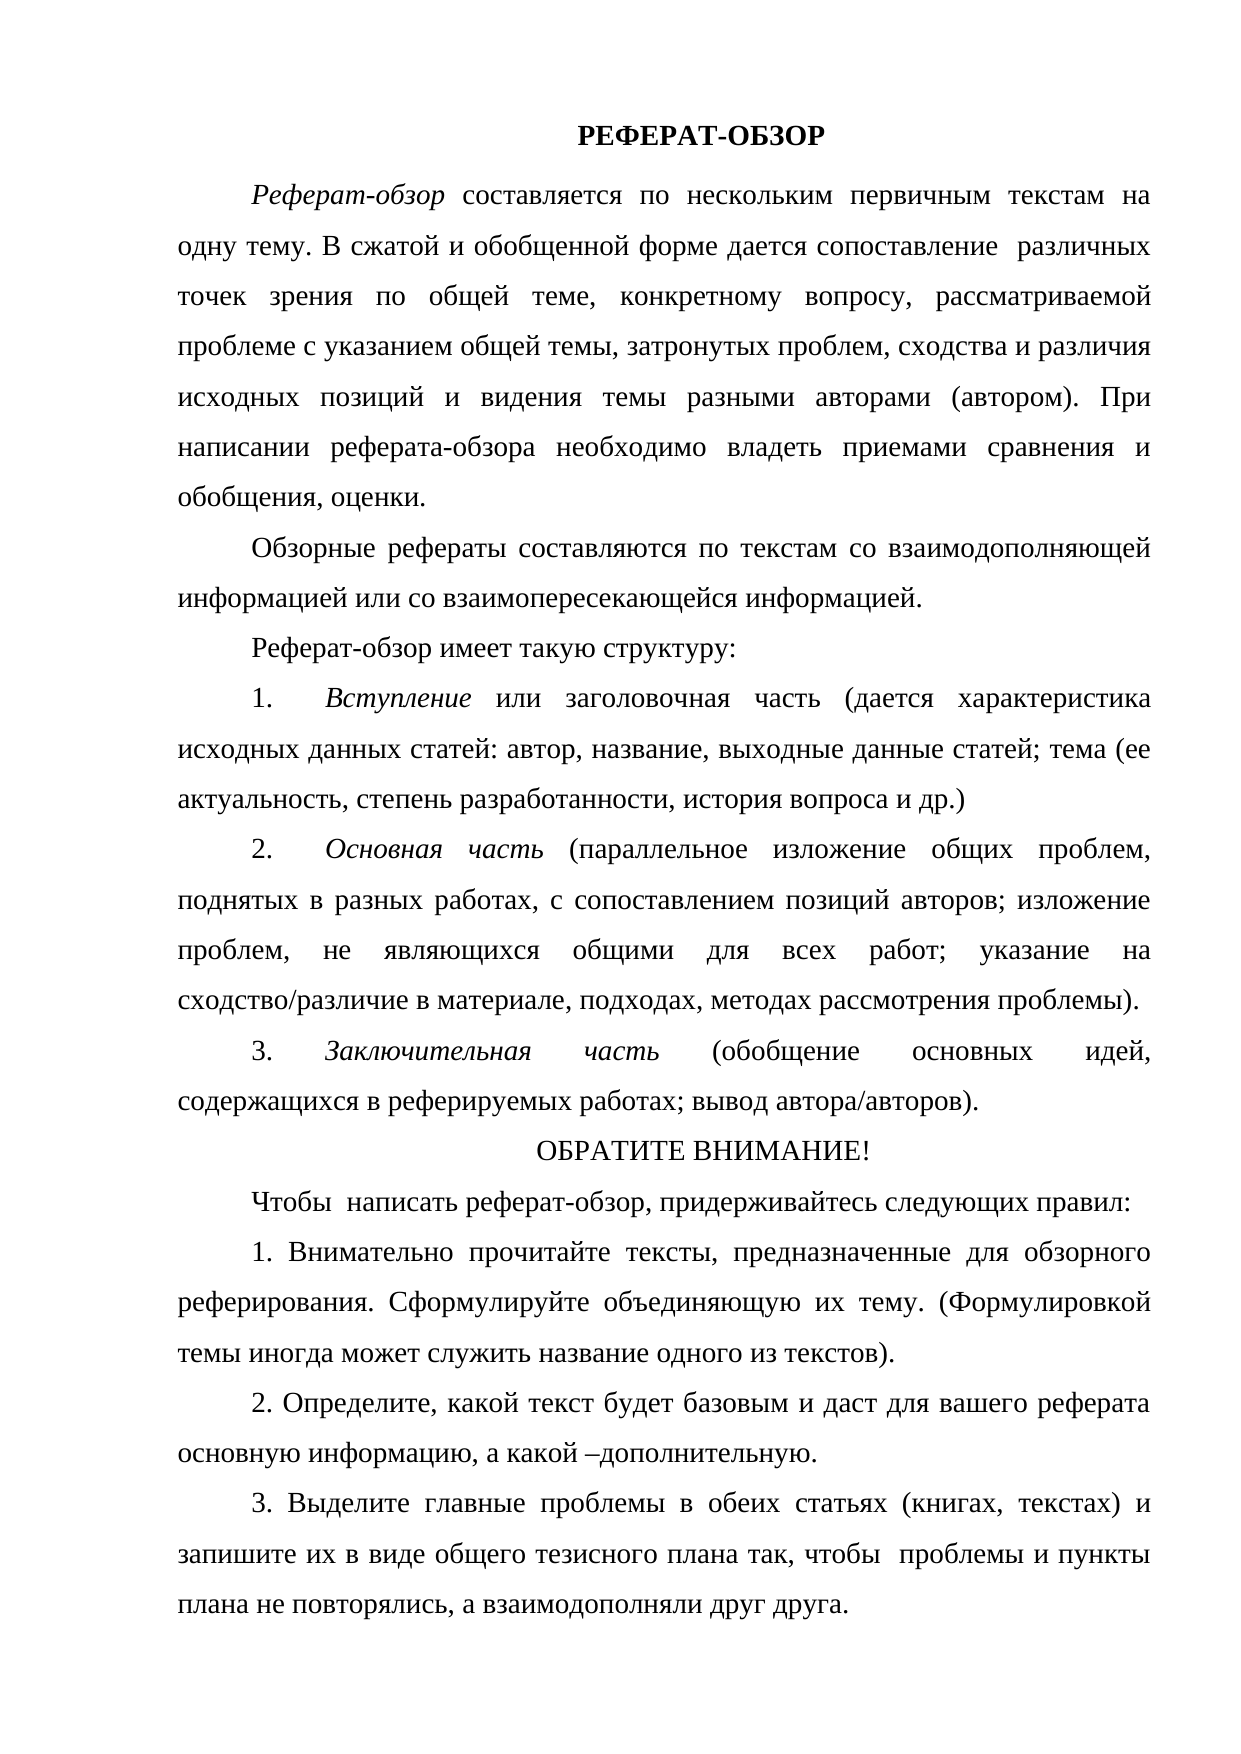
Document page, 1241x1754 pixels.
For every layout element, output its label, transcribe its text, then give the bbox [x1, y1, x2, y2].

text 2. Определите, какой текст будет базовым и даст для вашего реферата основную информацию, а какой –дополнительную. [177, 1385, 1152, 1469]
text Обзорные рефераты составляются по текстам со взаимодополняющей информацией или со взаимопересекающейся информацией. [177, 530, 1152, 613]
list Основная часть (параллельное изложение общих проблем, поднятых в разных работах, с сопоставлением позиций авторов; изложение проблем, не являющихся общими для всех работ; указание на сходство/различие в материале, подходах, методах рассмотрения проблемы). [177, 832, 1152, 1016]
text Чтобы написать реферат-обзор, придерживайтесь следующих правил: [177, 1184, 1152, 1217]
list Вступление или заголовочная часть (дается характеристика исходных данных статей: автор, название, выходные данные статей; тема (ее актуальность, степень разработанности, история вопроса и др.) [177, 681, 1152, 815]
text Реферат-обзор составляется по нескольким первичным текстам на одну тему. В сжатой и обобщенной форме дается сопоставление различных точек зрения по общей теме, конкретному вопросу, рассматриваемой проблеме с указанием общей темы, затронутых проблем, сходства и различия исходных позиций и видения темы разными авторами (автором). При написании реферата-обзора необходимо владеть приемами сравнения и обобщения, оценки. [177, 177, 1152, 513]
text ОБРАТИТЕ ВНИМАНИЕ! [177, 1133, 1152, 1167]
text 1. Внимательно прочитайте тексты, предназначенные для обзорного реферирования. Сформулируйте объединяющую их тему. (Формулировкой темы иногда может служить название одного из текстов). [177, 1234, 1152, 1368]
list Заключительная часть (обобщение основных идей, содержащихся в реферируемых работах; вывод автора/авторов). [177, 1033, 1152, 1117]
text Реферат-обзор имеет такую структуру: [177, 630, 1152, 664]
text РЕФЕРАТ-ОБЗОР [177, 118, 1152, 152]
text 3. Выделите главные проблемы в обеих статьях (книгах, текстах) и запишите их в виде общего тезисного плана так, чтобы проблемы и пункты плана не повторялись, а взаимодополняли друг друга. [177, 1486, 1152, 1620]
